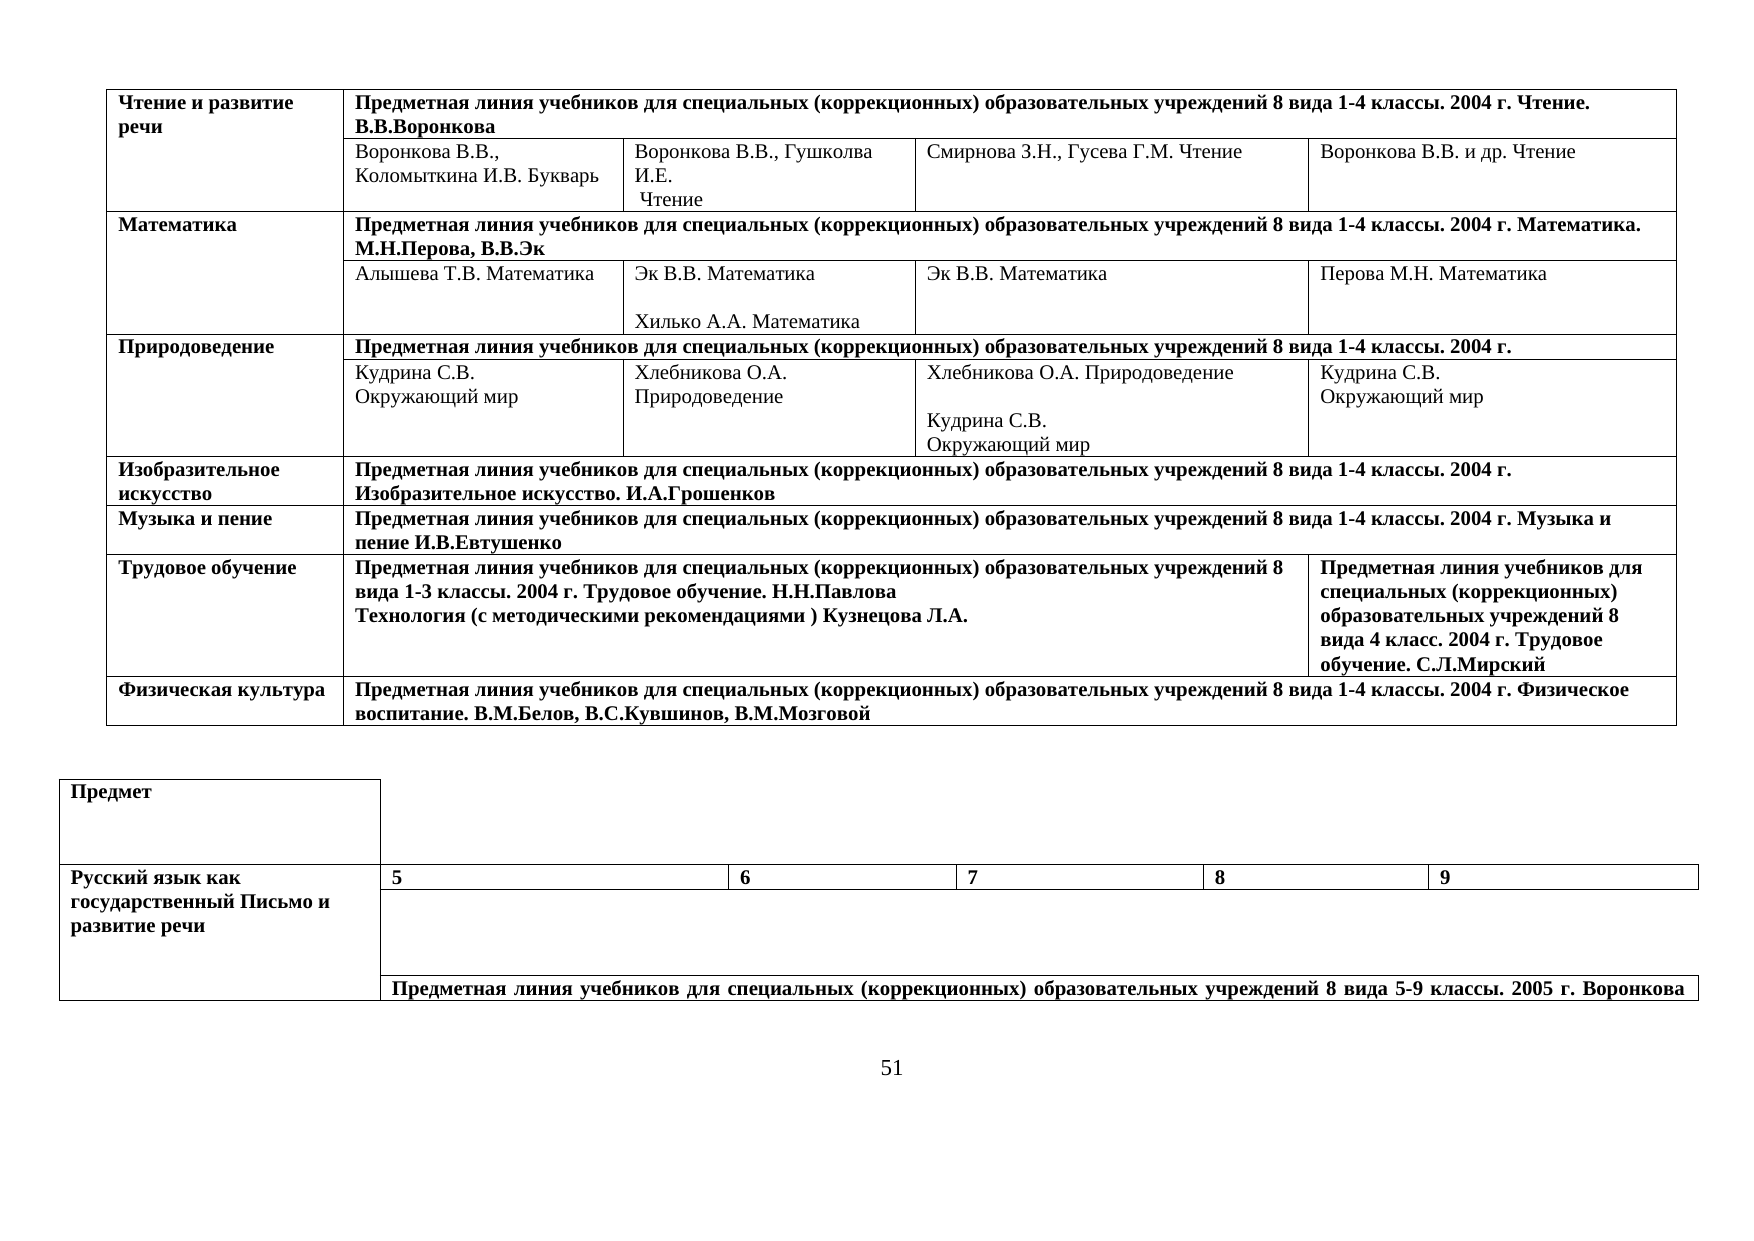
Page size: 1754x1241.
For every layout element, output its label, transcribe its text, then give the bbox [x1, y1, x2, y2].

table_cell Предметная линия учебников для специальных (коррекционных) образовательных учреждений 8 вида 1-4 классы. 2004 г. Физическое воспитание. В.М.Белов, В.С.Кувшинов, В.М.Мозговой [344, 677, 1676, 725]
table_cell Эк В.В. Математика Хилько А.А. Математика [624, 261, 915, 333]
table_cell Хлебникова О.А. Природоведение Кудрина С.В. Окружающий мир [916, 360, 1308, 456]
table_cell Физическая культура [107, 677, 343, 725]
table_cell 8 [1204, 865, 1428, 889]
table_cell Предметная линия учебников для специальных (коррекционных) образовательных учреждений 8 вида 1-3 классы. 2004 г. Трудовое обучение. Н.Н.Павлова Технология (с методическими рекомендациями ) Кузнецова Л.А. [344, 555, 1308, 676]
table_cell Изобразительное искусство [107, 457, 343, 505]
table_cell 9 [1429, 865, 1698, 889]
table_cell Эк В.В. Математика [916, 261, 1308, 333]
table_cell Природоведение [107, 335, 343, 456]
table_cell 7 [957, 865, 1203, 889]
table_header Предмет [60, 780, 380, 864]
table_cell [381, 976, 1698, 1000]
table_cell Предметная линия учебников для специальных (коррекционных) образовательных учреждений 8 вида 1-4 классы. 2004 г. Изобразительное искусство. И.А.Грошенков [344, 457, 1676, 505]
table_cell Воронкова В.В., Гушколва И.Е. Чтение [624, 139, 915, 211]
table_cell Предметная линия учебников для специальных (коррекционных) образовательных учреждений 8 вида 4 класс. 2004 г. Трудовое обучение. С.Л.Мирский [1309, 555, 1676, 676]
table_cell Музыка и пение [107, 506, 343, 554]
table_cell Алышева Т.В. Математика [344, 261, 623, 333]
table_cell 6 [729, 865, 956, 889]
table_cell Воронкова В.В. и др. Чтение [1309, 139, 1676, 211]
table_cell 5 [381, 865, 728, 889]
table_cell Предметная линия учебников для специальных (коррекционных) образовательных учреждений 8 вида 1-4 классы. 2004 г. Математика. М.Н.Перова, В.В.Эк [344, 212, 1676, 260]
table_cell Русский язык как государственный Письмо и развитие речи [60, 865, 380, 1000]
table_cell Кудрина С.В. Окружающий мир [344, 360, 623, 456]
table_cell Воронкова В.В., Коломыткина И.В. Букварь [344, 139, 623, 211]
table_cell Чтение и развитие речи [107, 90, 343, 211]
table_cell Предметная линия учебников для специальных (коррекционных) образовательных учреждений 8 вида 1-4 классы. 2004 г. Чтение. В.В.Воронкова [344, 90, 1676, 138]
table_cell Математика [107, 212, 343, 333]
table_cell Хлебникова О.А. Природоведение [624, 360, 915, 456]
table_cell Предметная линия учебников для специальных (коррекционных) образовательных учреждений 8 вида 1-4 классы. 2004 г. Музыка и пение И.В.Евтушенко [344, 506, 1676, 554]
table_cell Предметная линия учебников для специальных (коррекционных) образовательных учреждений 8 вида 1-4 классы. 2004 г. [344, 335, 1676, 358]
table_cell Кудрина С.В. Окружающий мир [1309, 360, 1676, 456]
table_cell Смирнова З.Н., Гусева Г.М. Чтение [916, 139, 1308, 211]
table_cell Перова М.Н. Математика [1309, 261, 1676, 333]
table_cell Трудовое обучение [107, 555, 343, 676]
